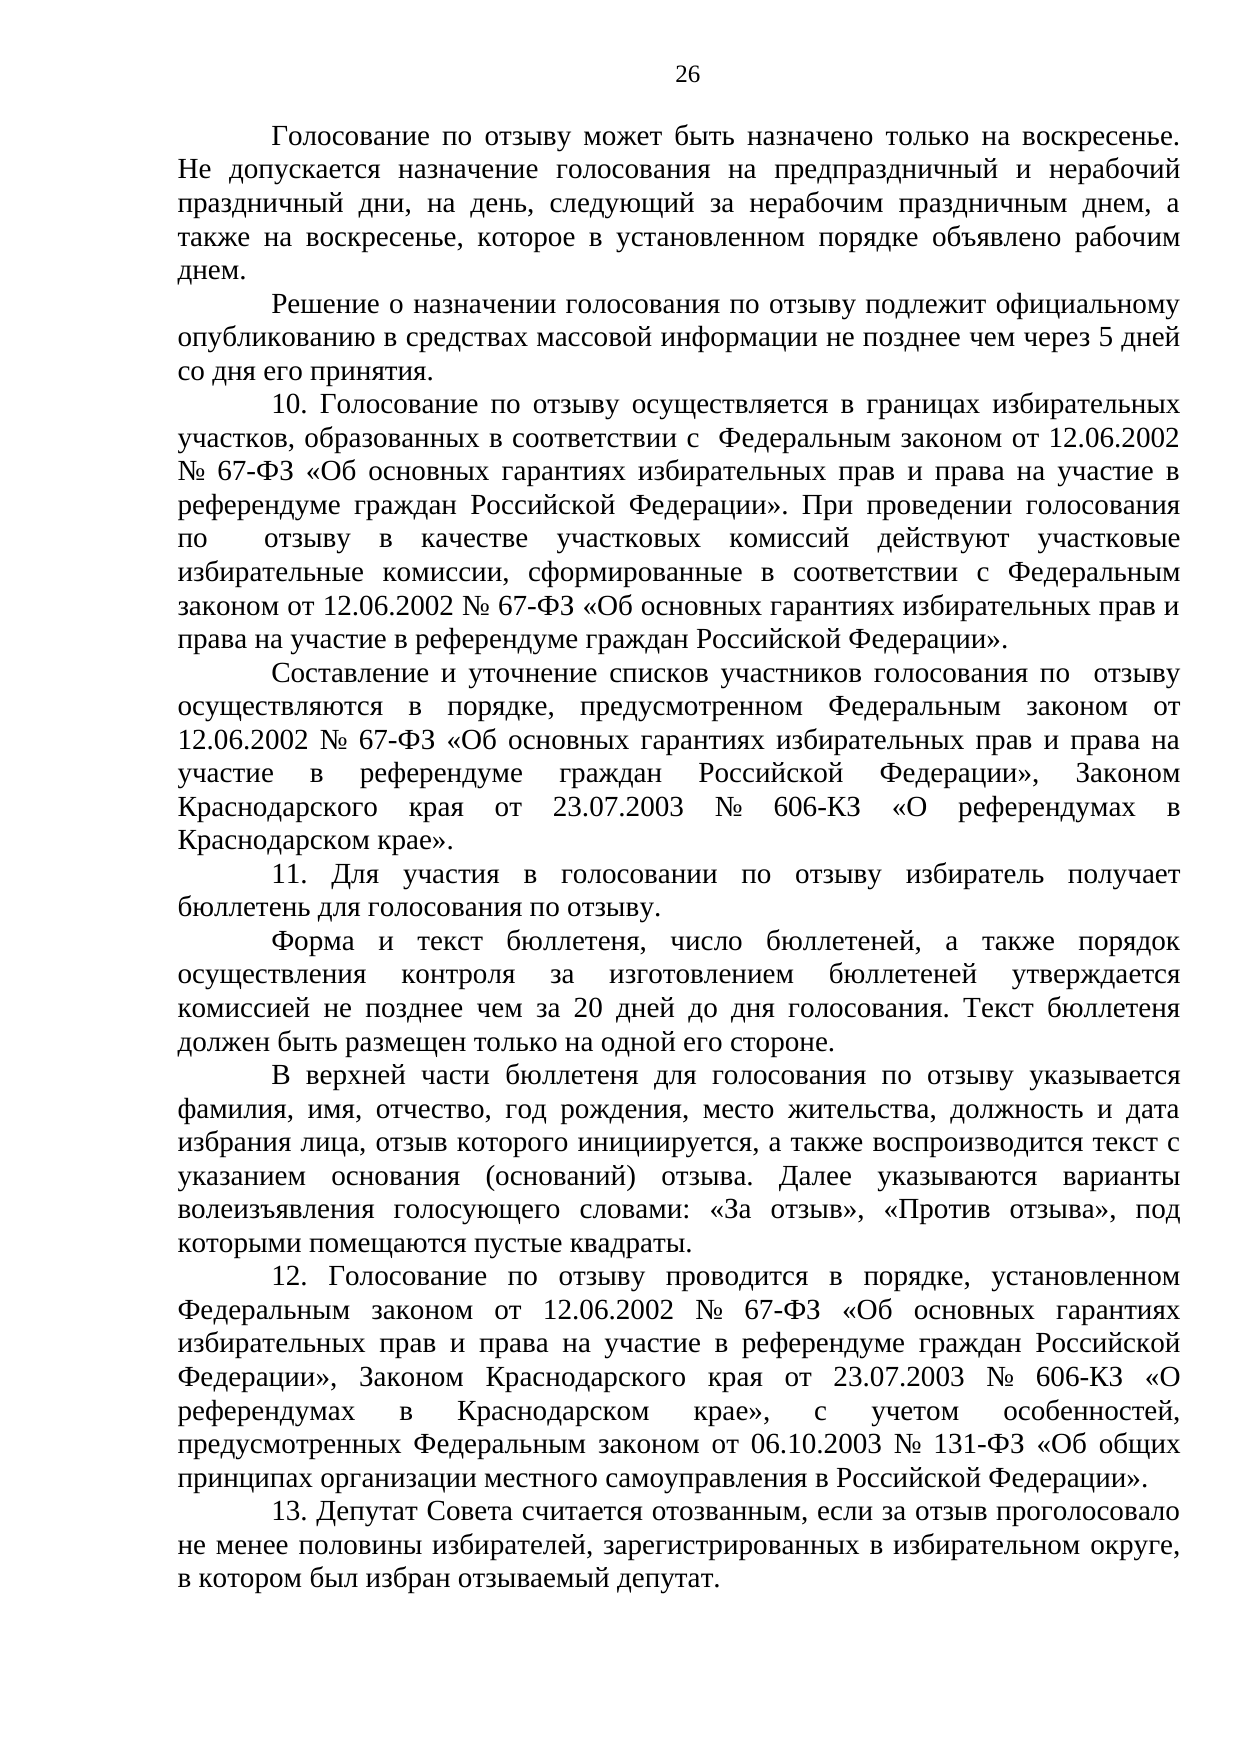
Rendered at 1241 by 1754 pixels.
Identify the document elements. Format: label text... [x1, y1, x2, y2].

text 12. Голосование по отзыву проводится в порядке, установленном Федеральным законом от 12.06.2002 № 67-ФЗ «Об основных гарантиях избирательных прав и права на участие в референдуме граждан Российской Федерации», Законом Краснодарского края от 23.07.2003 № 606-КЗ «О референдумах в Краснодарском крае», с учетом особенностей, предусмотренных Федеральным законом от 06.10.2003 № 131-ФЗ «Об общих принципах организации местного самоуправления в Российской Федерации». [177, 1258, 1181, 1493]
text 10. Голосование по отзыву осуществляется в границах избирательных участков, образованных в соответствии с Федеральным законом от 12.06.2002 № 67-ФЗ «Об основных гарантиях избирательных прав и права на участие в референдуме граждан Российской Федерации». При проведении голосования по отзыву в качестве участковых комиссий действуют участковые избирательные комиссии, сформированные в соответствии с Федеральным законом от 12.06.2002 № 67-ФЗ «Об основных гарантиях избирательных прав и права на участие в референдуме граждан Российской Федерации». [177, 386, 1181, 655]
text 13. Депутат Совета считается отозванным, если за отзыв проголосовало не менее половины избирателей, зарегистрированных в избирательном округе, в котором был избран отзываемый депутат. [177, 1493, 1181, 1594]
text Решение о назначении голосования по отзыву подлежит официальному опубликованию в средствах массовой информации не позднее чем через 5 дней со дня его принятия. [177, 286, 1181, 386]
text 11. Для участия в голосовании по отзыву избиратель получает бюллетень для голосования по отзыву. [177, 856, 1181, 923]
text Голосование по отзыву может быть назначено только на воскресенье. Не допускается назначение голосования на предпраздничный и нерабочий праздничный дни, на день, следующий за нерабочим праздничным днем, а также на воскресенье, которое в установленном порядке объявлено рабочим днем. [177, 118, 1181, 286]
text Форма и текст бюллетеня, число бюллетеней, а также порядок осуществления контроля за изготовлением бюллетеней утверждается комиссией не позднее чем за 20 дней до дня голосования. Текст бюллетеня должен быть размещен только на одной его стороне. [177, 923, 1181, 1057]
text В верхней части бюллетеня для голосования по отзыву указывается фамилия, имя, отчество, год рождения, место жительства, должность и дата избрания лица, отзыв которого инициируется, а также воспроизводится текст с указанием основания (оснований) отзыва. Далее указываются варианты волеизъявления голосующего словами: «За отзыв», «Против отзыва», под которыми помещаются пустые квадраты. [177, 1057, 1181, 1258]
text Составление и уточнение списков участников голосования по отзыву осуществляются в порядке, предусмотренном Федеральным законом от 12.06.2002 № 67-ФЗ «Об основных гарантиях избирательных прав и права на участие в референдуме граждан Российской Федерации», Законом Краснодарского края от 23.07.2003 № 606-КЗ «О референдумах в Краснодарском крае». [177, 655, 1181, 856]
